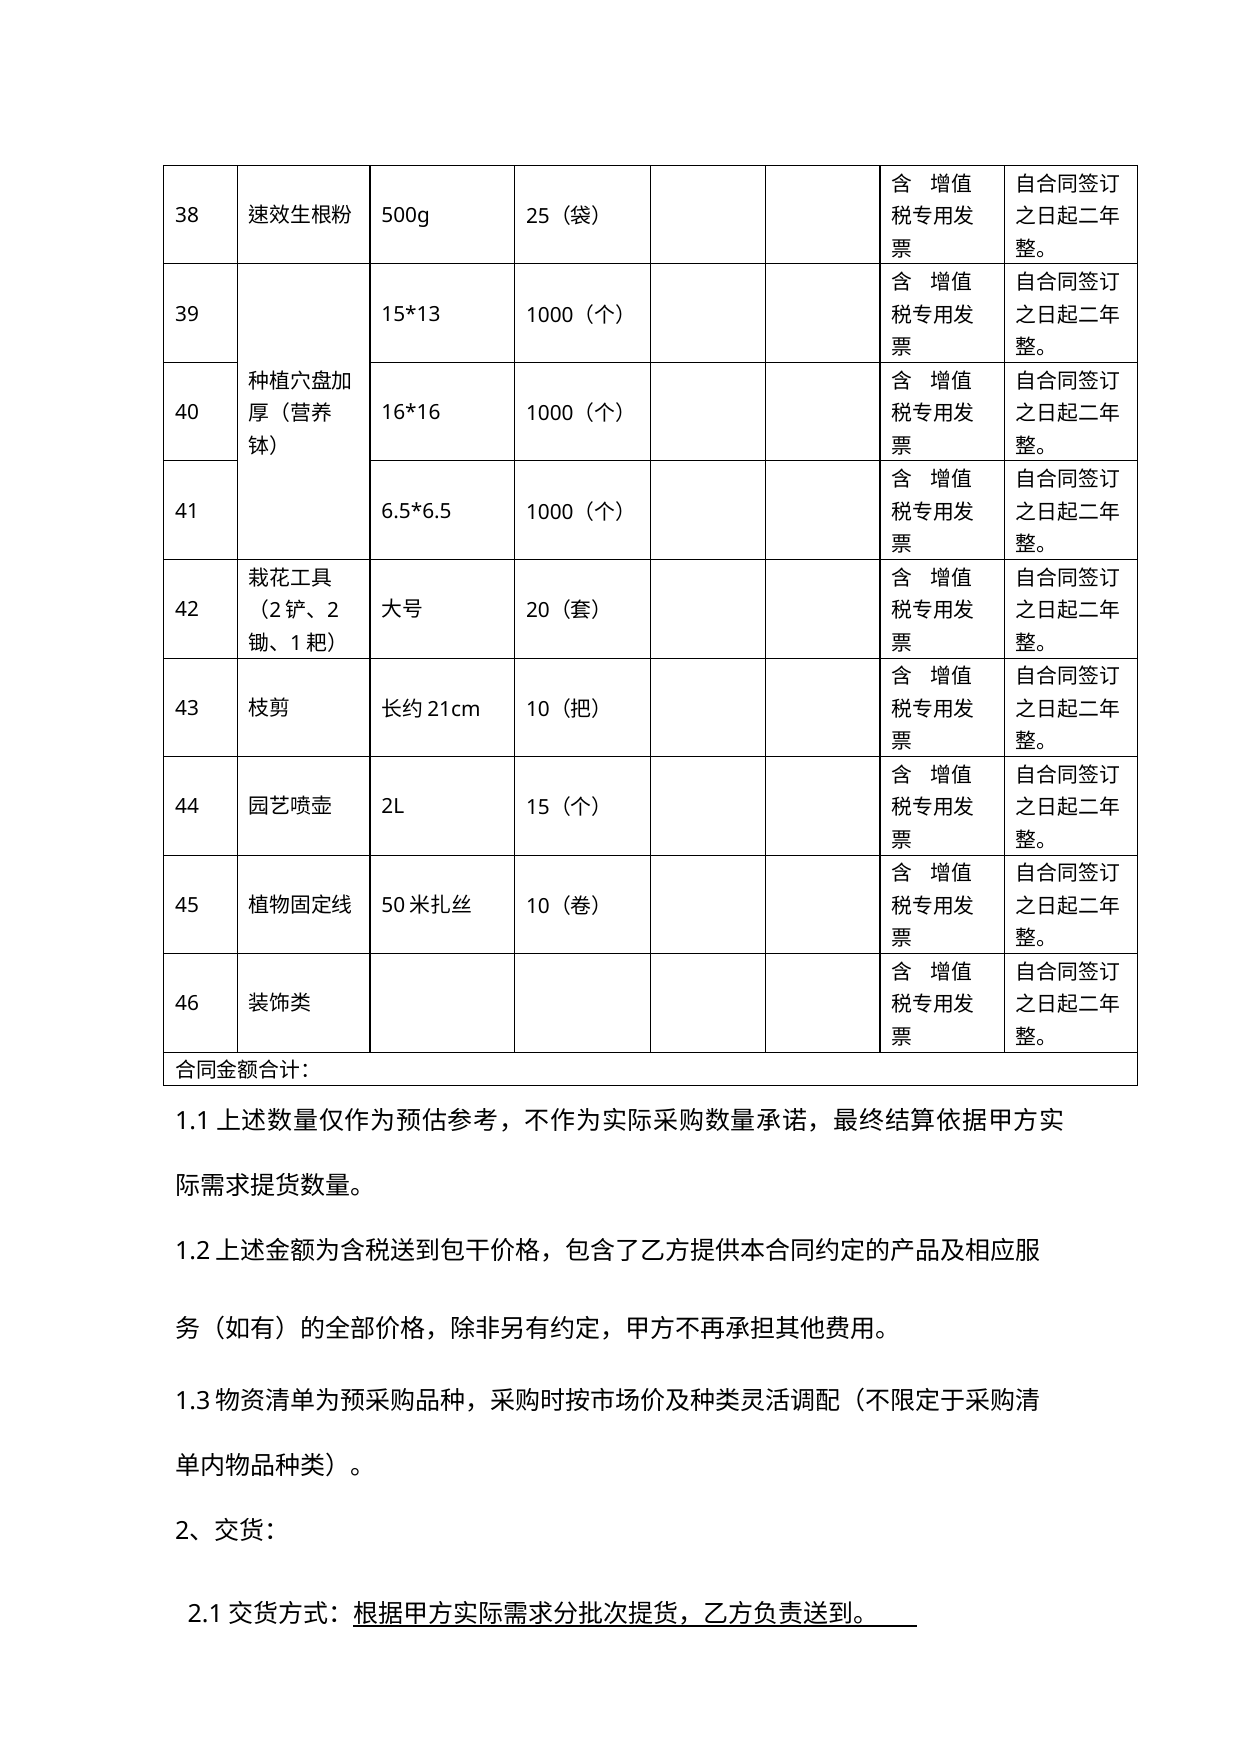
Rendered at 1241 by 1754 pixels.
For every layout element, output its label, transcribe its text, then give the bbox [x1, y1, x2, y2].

table_cell 25（袋） [515, 166, 650, 263]
table_cell 合同金额合计： [164, 1053, 1137, 1085]
table_cell 42 [164, 560, 237, 657]
table_cell [766, 856, 879, 953]
table_cell 1000（个） [515, 461, 650, 559]
table_cell 50米扎丝 [371, 856, 514, 953]
table_cell [651, 856, 765, 953]
table_cell 20（套） [515, 560, 650, 657]
table_cell 含 增值税专用发票 [881, 560, 1004, 657]
table_cell 枝剪 [238, 659, 369, 756]
table_cell 种植穴盘加厚（营养钵） [238, 264, 369, 559]
table_cell 10（把） [515, 659, 650, 756]
table_cell 装饰类 [238, 954, 369, 1052]
table_cell 含 增值税专用发票 [881, 757, 1004, 854]
table_cell 含 增值税专用发票 [881, 461, 1004, 559]
table_cell [766, 757, 879, 854]
table_cell [766, 264, 879, 362]
table_cell 含 增值税专用发票 [881, 166, 1004, 263]
table_cell 含 增值税专用发票 [881, 264, 1004, 362]
table_cell 含 增值税专用发票 [881, 659, 1004, 756]
text 1.1上述数量仅作为预估参考，不作为实际采购数量承诺，最终结算依据甲方实际需求提货数量。 [175, 1086, 1065, 1216]
table_cell 自合同签订之日起二年整。 [1005, 659, 1137, 756]
table_cell 39 [164, 264, 237, 362]
table_cell 自合同签订之日起二年整。 [1005, 461, 1137, 559]
table_cell 1000（个） [515, 363, 650, 460]
table_cell [651, 166, 765, 263]
table_cell 长约21cm [371, 659, 514, 756]
table_cell 45 [164, 856, 237, 953]
table_cell [651, 954, 765, 1052]
text 2、交货： [175, 1496, 1065, 1561]
table_cell [651, 264, 765, 362]
table_cell 15（个） [515, 757, 650, 854]
table_cell 500g [371, 166, 514, 263]
table_cell [371, 954, 514, 1052]
table_cell 44 [164, 757, 237, 854]
table_cell 40 [164, 363, 237, 460]
table_cell 38 [164, 166, 237, 263]
table_cell [651, 363, 765, 460]
table_cell 含 增值税专用发票 [881, 954, 1004, 1052]
table_cell [766, 659, 879, 756]
table_cell 6.5*6.5 [371, 461, 514, 559]
table_cell [766, 461, 879, 559]
text 2.1交货方式：根据甲方实际需求分批次提货，乙方负责送到。 [175, 1579, 1065, 1644]
table_cell 16*16 [371, 363, 514, 460]
table_cell 46 [164, 954, 237, 1052]
table_cell 栽花工具（2铲、2锄、1耙） [238, 560, 369, 657]
table_cell 1000（个） [515, 264, 650, 362]
table_cell [651, 560, 765, 657]
table_cell 含 增值税专用发票 [881, 856, 1004, 953]
table_cell 自合同签订之日起二年整。 [1005, 560, 1137, 657]
table_cell 10（卷） [515, 856, 650, 953]
table_cell [651, 461, 765, 559]
text 1.2上述金额为含税送到包干价格，包含了乙方提供本合同约定的产品及相应服务（如有）的全部价格，除非另有约定，甲方不再承担其他费用。 [175, 1216, 1065, 1359]
table_cell 植物固定线 [238, 856, 369, 953]
table_cell 自合同签订之日起二年整。 [1005, 166, 1137, 263]
table_cell 园艺喷壶 [238, 757, 369, 854]
text 1.3物资清单为预采购品种，采购时按市场价及种类灵活调配（不限定于采购清单内物品种类）。 [175, 1366, 1065, 1496]
table_cell [651, 659, 765, 756]
table_cell 自合同签订之日起二年整。 [1005, 264, 1137, 362]
table_cell [766, 954, 879, 1052]
table_cell 含 增值税专用发票 [881, 363, 1004, 460]
table_cell 自合同签订之日起二年整。 [1005, 856, 1137, 953]
table_cell 速效生根粉 [238, 166, 369, 263]
table_cell 43 [164, 659, 237, 756]
table_cell 大号 [371, 560, 514, 657]
table_cell [766, 560, 879, 657]
table_cell 自合同签订之日起二年整。 [1005, 954, 1137, 1052]
table_cell [515, 954, 650, 1052]
table_cell 自合同签订之日起二年整。 [1005, 363, 1137, 460]
table_cell 15*13 [371, 264, 514, 362]
table_cell [766, 363, 879, 460]
table_cell 41 [164, 461, 237, 559]
table_cell 自合同签订之日起二年整。 [1005, 757, 1137, 854]
table_cell [651, 757, 765, 854]
table_cell [766, 166, 879, 263]
table_cell 2L [371, 757, 514, 854]
